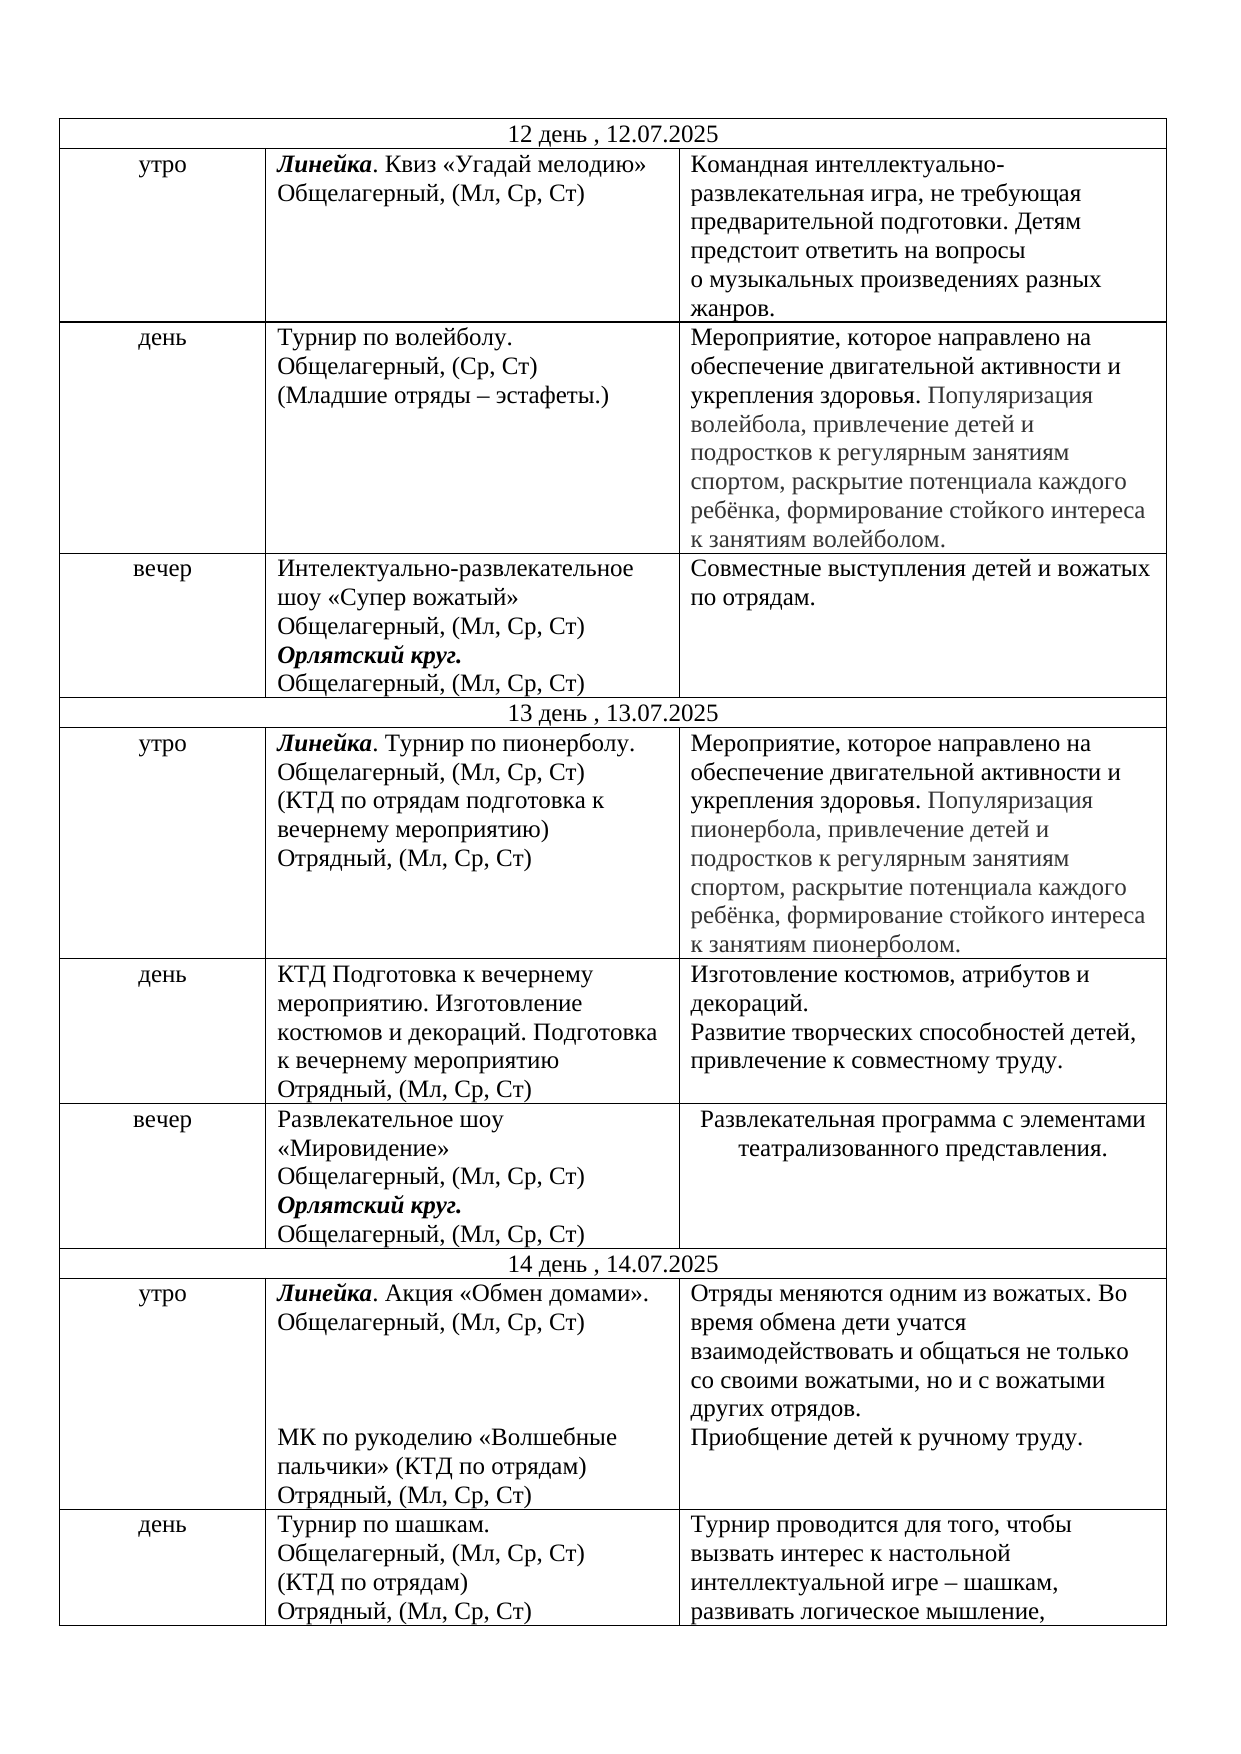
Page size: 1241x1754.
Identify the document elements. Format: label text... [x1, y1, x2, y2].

table_cell Мероприятие, которое направлено на обеспечение двигательной активности и укрепления здоровья. Популяризация волейбола, привлечение детей и подростков к регулярным занятиям спортом, раскрытие потенциала каждого ребёнка, формирование стойкого интереса к занятиям волейболом. [680, 323, 1166, 552]
table_cell 13 день , 13.07.2025 [60, 698, 1166, 727]
table_cell день [60, 1510, 265, 1624]
table_cell 12 день , 12.07.2025 [60, 119, 1166, 148]
table_cell Отряды меняются одним из вожатых. Во время обмена дети учатся взаимодействовать и общаться не только со своими вожатыми, но и с вожатыми других отрядов. Приобщение детей к ручному труду. [680, 1279, 1166, 1508]
table_cell день [60, 323, 265, 552]
table_cell Изготовление костюмов, атрибутов и декораций. Развитие творческих способностей детей, привлечение к совместному труду. [680, 959, 1166, 1103]
table_cell день [60, 959, 265, 1103]
table_cell Мероприятие, которое направлено на обеспечение двигательной активности и укрепления здоровья. Популяризация пионербола, привлечение детей и подростков к регулярным занятиям спортом, раскрытие потенциала каждого ребёнка, формирование стойкого интереса к занятиям пионерболом. [680, 728, 1166, 958]
table_cell утро [60, 728, 265, 958]
table_cell Командная интеллектуально-развлекательная игра, не требующая предварительной подготовки. Детям предстоит ответить на вопросы о музыкальных произведениях разных жанров. [775, 149, 1166, 321]
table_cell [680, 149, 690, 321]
table_cell Линейка. Турнир по пионерболу. Общелагерный, (Мл, Ср, Ст) (КТД по отрядам подготовка к вечернему мероприятию) Отрядный, (Мл, Ср, Ст) [266, 728, 679, 958]
table_cell Развлекательное шоу «Мировидение» Общелагерный, (Мл, Ср, Ст) Орлятский круг. Общелагерный, (Мл, Ср, Ст) [266, 1104, 679, 1248]
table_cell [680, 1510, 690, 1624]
table_cell вечер [60, 1104, 265, 1248]
table_cell Турнир по волейболу. Общелагерный, (Ср, Ст) (Младшие отряды – эстафеты.) [266, 323, 679, 552]
table_cell Линейка. Квиз «Угадай мелодию» Общелагерный, (Мл, Ср, Ст) [266, 149, 679, 321]
table_cell Совместные выступления детей и вожатых по отрядам. [680, 554, 1166, 697]
table_cell утро [60, 1279, 265, 1508]
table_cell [266, 1510, 679, 1624]
table_cell КТД Подготовка к вечернему мероприятию. Изготовление костюмов и декораций. Подготовка к вечернему мероприятию Отрядный, (Мл, Ср, Ст) [266, 959, 679, 1103]
table_cell вечер [60, 554, 265, 697]
table_cell Интелектуально-развлекательное шоу «Супер вожатый» Общелагерный, (Мл, Ср, Ст) Орлятский круг. Общелагерный, (Мл, Ср, Ст) [266, 554, 679, 697]
table_cell утро [60, 149, 265, 321]
table_cell 14 день , 14.07.2025 [60, 1249, 1166, 1277]
table_cell Развлекательная программа с элементами театрализованного представления. [680, 1104, 1166, 1248]
table_cell Линейка. Акция «Обмен домами». Общелагерный, (Мл, Ср, Ст) МК по рукоделию «Волшебные пальчики» (КТД по отрядам) Отрядный, (Мл, Ср, Ст) [266, 1279, 679, 1508]
